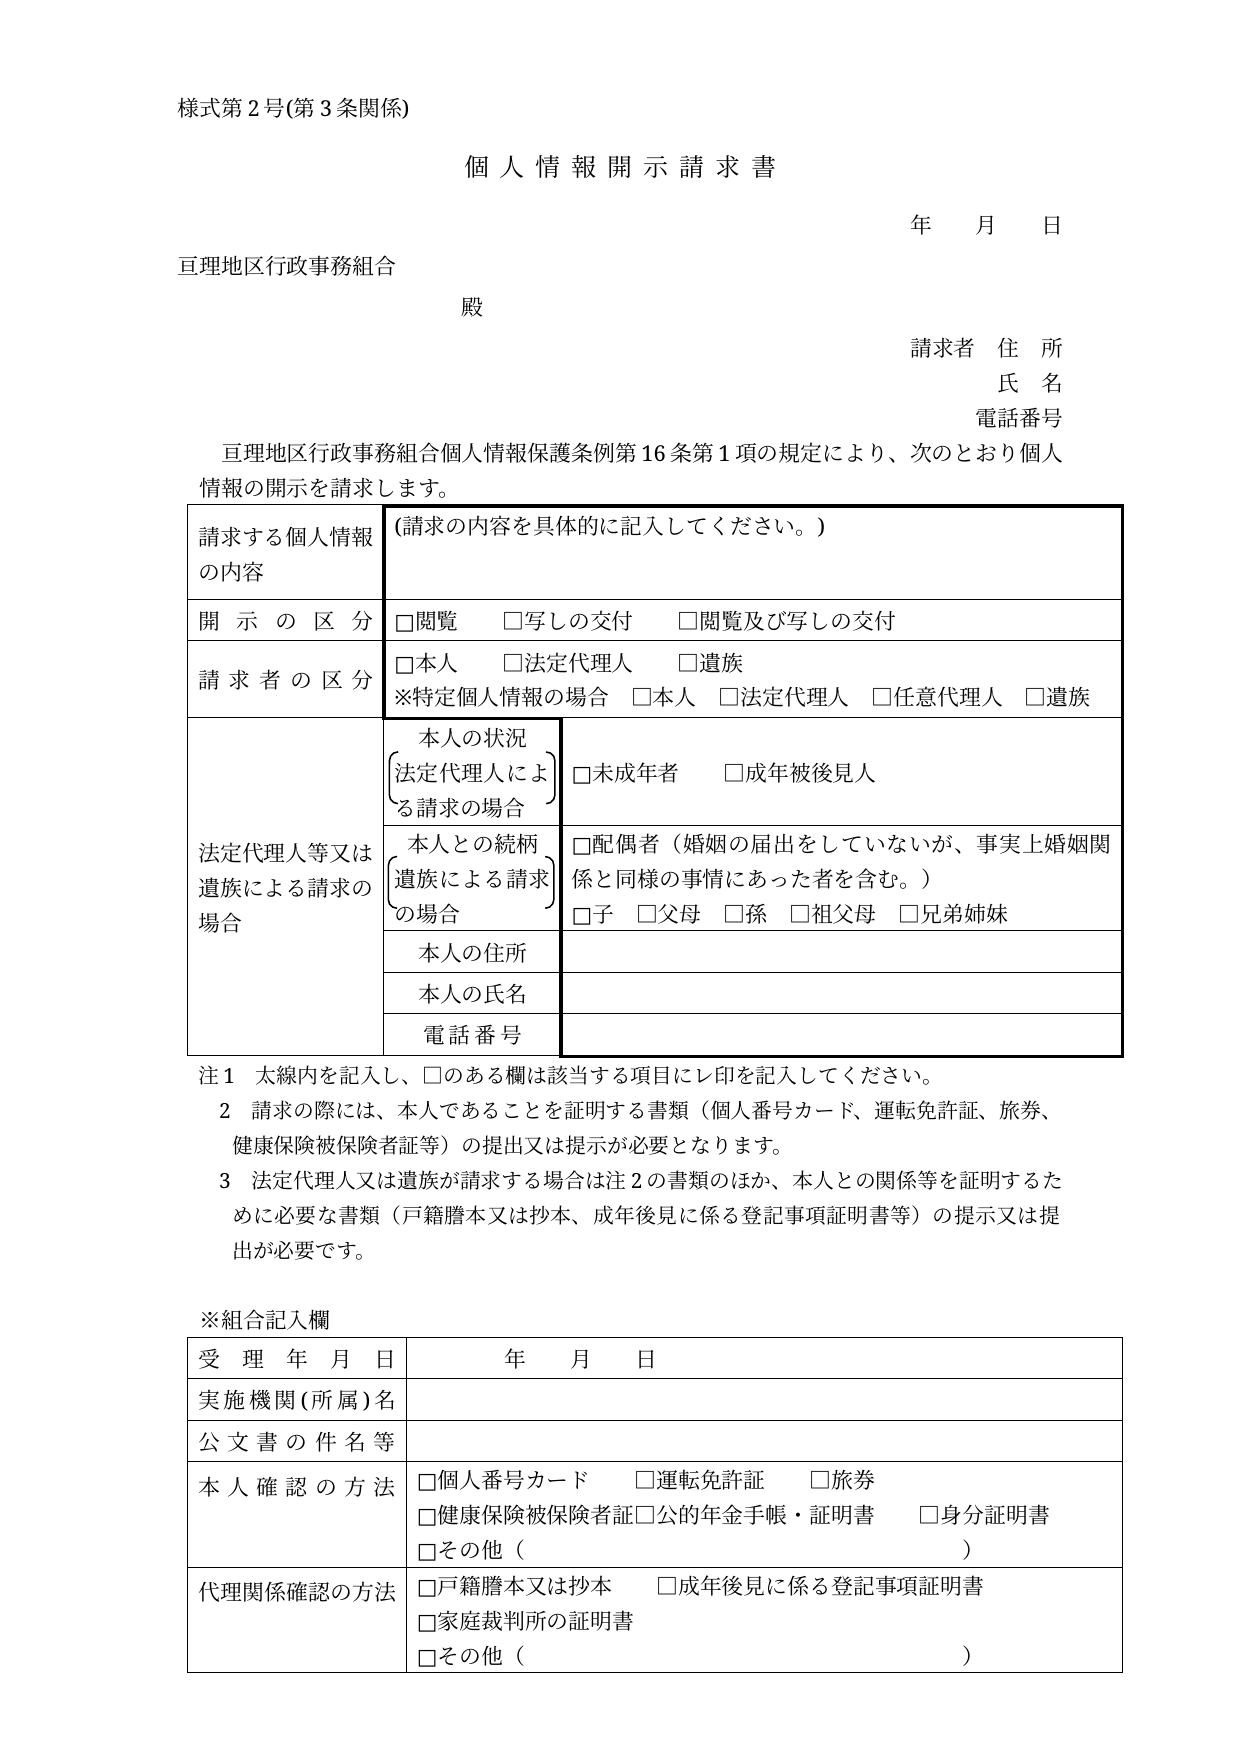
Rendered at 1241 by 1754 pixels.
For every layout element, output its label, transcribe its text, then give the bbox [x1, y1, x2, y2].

table_cell 本人との続柄 遺族による請求の場合 [384, 826, 559, 930]
text 3 法定代理人又は遺族が請求する場合は注2の書類のほか、本人との関係等を証明するために必要な書類（戸籍謄本又は抄本、成年後見に係る登記事項証明書等）の提示又は提出が必要です。 [177, 1162, 1063, 1267]
text 個人情報開示請求書 [177, 130, 1063, 200]
table_cell 公文書の件名等 [188, 1421, 406, 1461]
table_cell □個人番号カード □運転免許証 □旅券 □健康保険被保険者証□公的年金手帳・証明書 □身分証明書 □その他（ ） [407, 1462, 1122, 1567]
table_cell [563, 1014, 1121, 1054]
table_cell □閲覧 □写しの交付 □閲覧及び写しの交付 [386, 600, 1121, 640]
text 亘理地区行政事務組合個人情報保護条例第16条第1項の規定により、次のとおり個人情報の開示を請求します。 [177, 434, 1063, 504]
table_header 受理年月日 [188, 1338, 406, 1378]
text 電話番号 [177, 399, 1063, 434]
table_cell 本人確認の方法 [188, 1462, 406, 1567]
table_cell 電話番号 [384, 1014, 559, 1054]
text 殿 [177, 289, 1063, 323]
text 氏名 [177, 365, 1063, 399]
table_cell 本人の状況 法定代理人による請求の場合 [384, 720, 559, 825]
table_cell 本人の住所 [384, 931, 559, 972]
table_header 請求する個人情報 の内容 [188, 505, 382, 599]
table_header 年 月 日 [407, 1338, 1122, 1378]
table_cell [407, 1421, 1122, 1461]
table_cell □未成年者 □成年被後見人 [563, 718, 1121, 825]
text 年 月 日 [177, 206, 1063, 241]
text 注1 太線内を記入し、□のある欄は該当する項目にレ印を記入してください。 [177, 1058, 1063, 1092]
table_cell [407, 1379, 1122, 1419]
table_cell [563, 931, 1121, 972]
table_header (請求の内容を具体的に記入してください。) [386, 508, 1121, 599]
text 様式第2号(第3条関係) [177, 89, 1063, 124]
table_cell 本人の氏名 [384, 973, 559, 1013]
text 請求者 住所 [177, 330, 1063, 365]
text ※組合記入欄 [177, 1302, 1063, 1337]
text 亘理地区行政事務組合 [177, 247, 1063, 282]
table_cell [563, 973, 1121, 1013]
text 2 請求の際には、本人であることを証明する書類（個人番号カード、運転免許証、旅券、健康保険被保険者証等）の提出又は提示が必要となります。 [177, 1092, 1063, 1162]
table_cell 実施機関(所属)名 [188, 1379, 406, 1419]
table_cell □本人 □法定代理人 □遺族 ※特定個人情報の場合 □本人 □法定代理人 □任意代理人 □遺族 [386, 641, 1121, 717]
table_cell 開示の区分 [188, 600, 382, 640]
table_cell 代理関係確認の方法 [188, 1568, 406, 1672]
table_cell 請求者の区分 [188, 641, 382, 717]
table_cell □配偶者（婚姻の届出をしていないが、事実上婚姻関係と同様の事情にあった者を含む。） □子 □父母 □孫 □祖父母 □兄弟姉妹 [563, 826, 1121, 930]
table_cell □戸籍謄本又は抄本 □成年後見に係る登記事項証明書 □家庭裁判所の証明書 □その他（ ） [407, 1568, 1122, 1672]
table_cell 法定代理人等又は遺族による請求の場合 [188, 718, 383, 1054]
